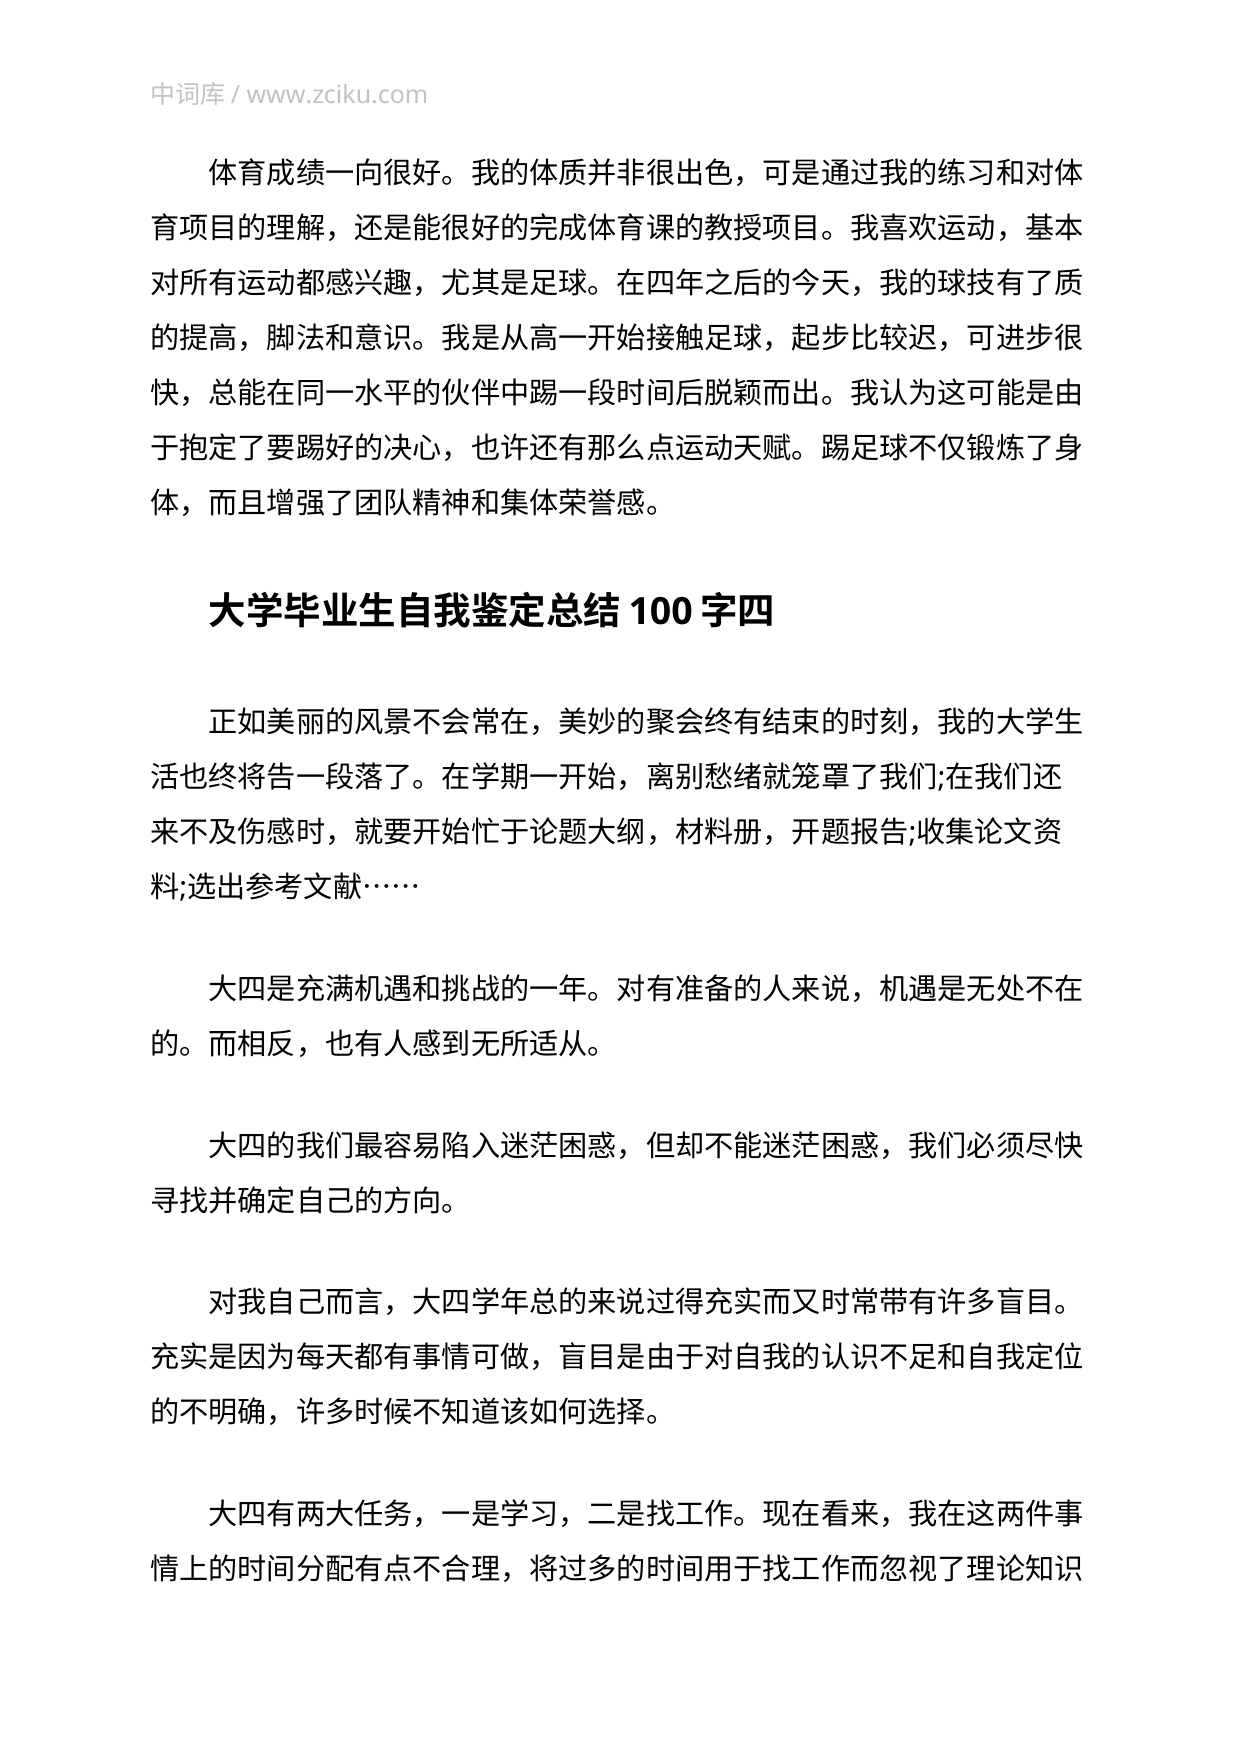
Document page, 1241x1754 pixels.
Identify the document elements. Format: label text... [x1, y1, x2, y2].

text 大学毕业生自我鉴定总结100字四 [150, 581, 1090, 636]
text 大四的我们最容易陷入迷茫困惑，但却不能迷茫困惑，我们必须尽快寻找并确定自己的方向。 [150, 1122, 1090, 1219]
text 正如美丽的风景不会常在，美妙的聚会终有结束的时刻，我的大学生活也终将告一段落了。在学期一开始，离别愁绪就笼罩了我们;在我们还来不及伤感时，就要开始忙于论题大纲，材料册，开题报告;收集论文资料;选出参考文献…… [150, 699, 1090, 906]
text 对我自己而言，大四学年总的来说过得充实而又时常带有许多盲目。充实是因为每天都有事情可做，盲目是由于对自我的认识不足和自我定位的不明确，许多时候不知道该如何选择。 [150, 1279, 1090, 1431]
text 体育成绩一向很好。我的体质并非很出色，可是通过我的练习和对体育项目的理解，还是能很好的完成体育课的教授项目。我喜欢运动，基本对所有运动都感兴趣，尤其是足球。在四年之后的今天，我的球技有了质的提高，脚法和意识。我是从高一开始接触足球，起步比较迟，可进步很快，总能在同一水平的伙伴中踢一段时间后脱颖而出。我认为这可能是由于抱定了要踢好的决心，也许还有那么点运动天赋。踢足球不仅锻炼了身体，而且增强了团队精神和集体荣誉感。 [150, 150, 1090, 522]
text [150, 1491, 1090, 1588]
text 大四是充满机遇和挑战的一年。对有准备的人来说，机遇是无处不在的。而相反，也有人感到无所适从。 [150, 966, 1090, 1063]
